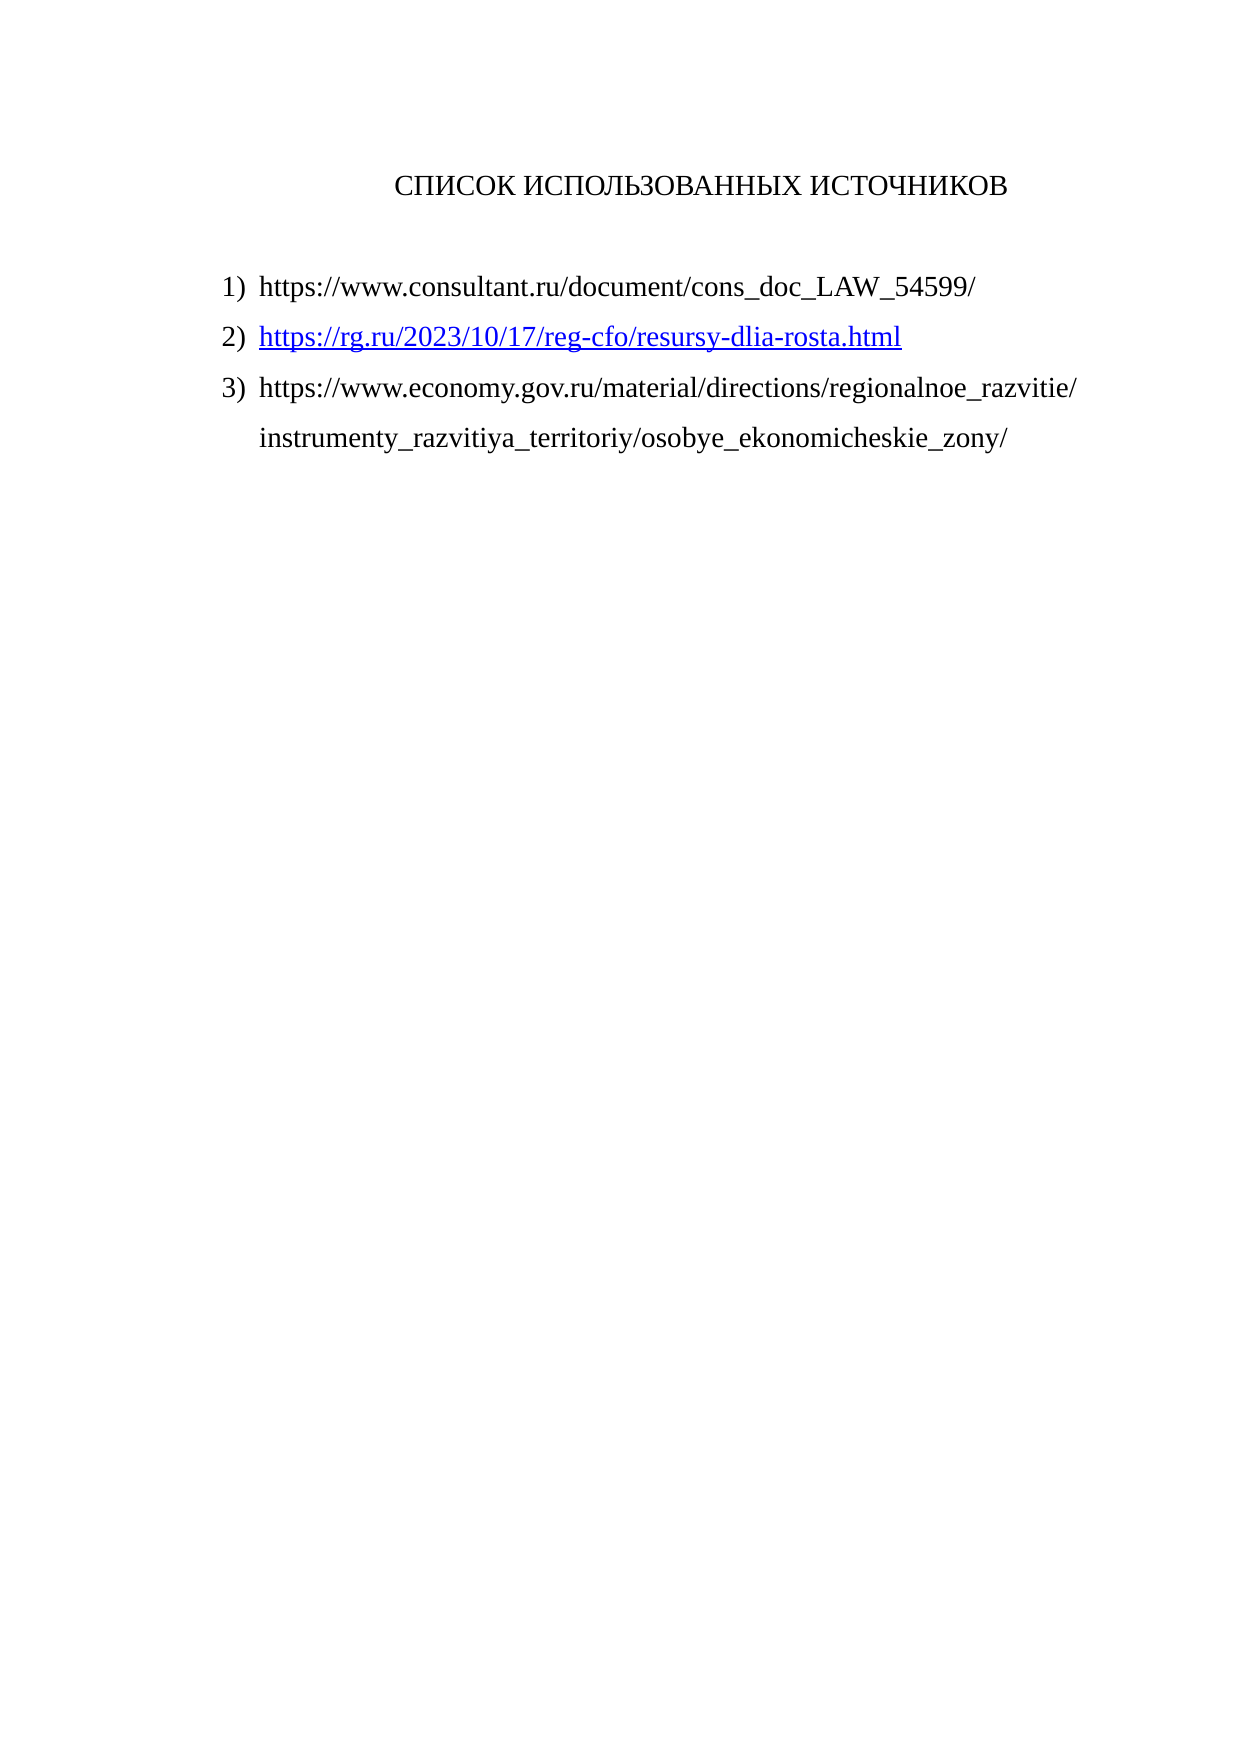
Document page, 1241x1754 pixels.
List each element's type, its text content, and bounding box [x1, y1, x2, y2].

list https://www.consultant.ru/document/cons_doc_LAW_54599/ [221, 269, 1181, 303]
list https://rg.ru/2023/10/17/reg-cfo/resursy-dlia-rosta.html [221, 319, 1181, 353]
list https://www.economy.gov.ru/material/directions/regionalnoe_razvitie/instrumenty_razvitiya_territoriy/osobye_ekonomicheskie_zony/ [221, 370, 1181, 453]
text СПИСОК ИСПОЛЬЗОВАННЫХ ИСТОЧНИКОВ [148, 168, 1181, 202]
